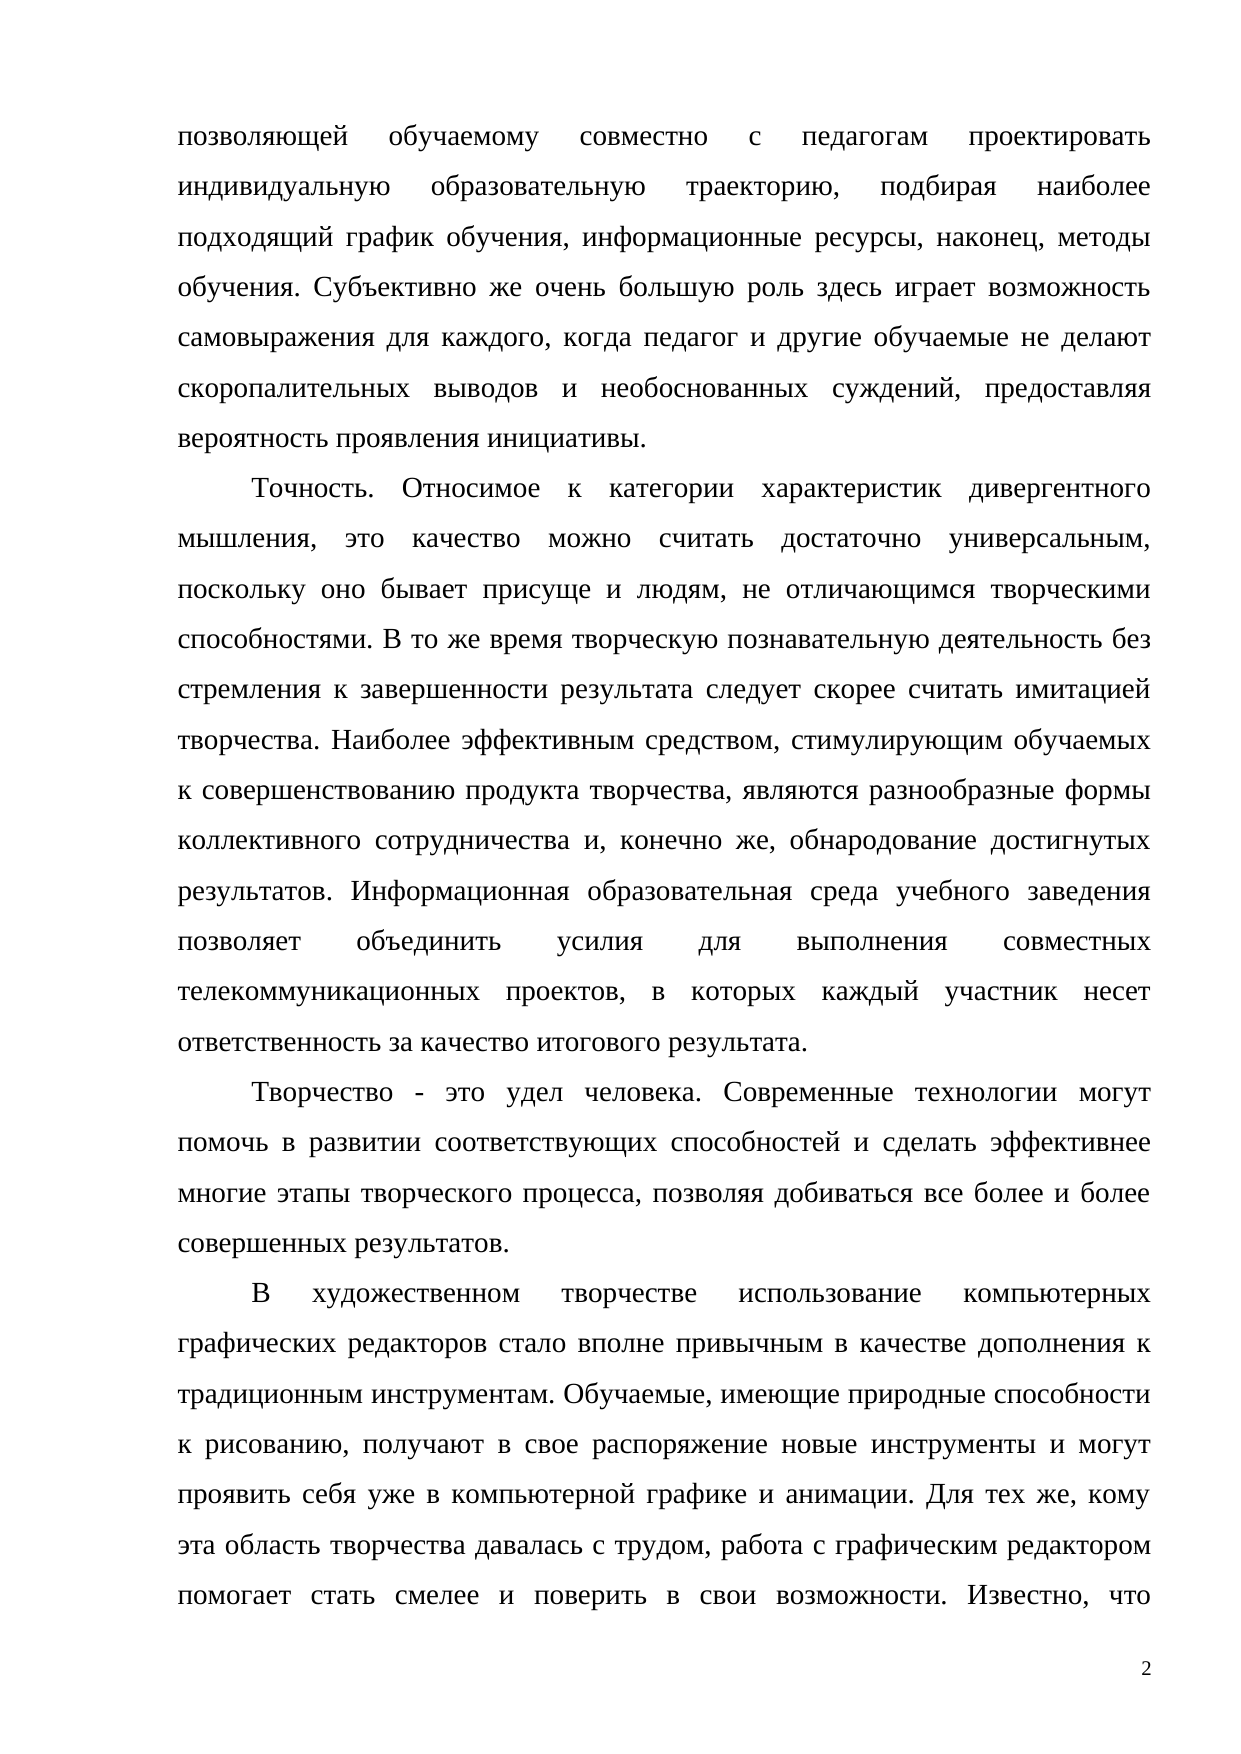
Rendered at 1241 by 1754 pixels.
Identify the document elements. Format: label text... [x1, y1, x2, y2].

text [177, 1275, 1152, 1611]
text Точность. Относимое к категории характеристик дивергентного мышления, это качество можно считать достаточно универсальным, поскольку оно бывает присуще и людям, не отличающимся творческими способностями. В то же время творческую познавательную деятельность без стремления к завершенности результата следует скорее считать имитацией творчества. Наиболее эффективным средством, стимулирующим обучаемых к совершенствованию продукта творчества, являются разнообразные формы коллективного сотрудничества и, конечно же, обнародование достигнутых результатов. Информационная образовательная среда учебного заведения позволяет объединить усилия для выполнения совместных телекоммуникационных проектов, в которых каждый участник несет ответственность за качество итогового результата. [177, 470, 1152, 1057]
text Творчество - это удел человека. Современные технологии могут помочь в развитии соответствующих способностей и сделать эффективнее многие этапы творческого процесса, позволяя добиваться все более и более совершенных результатов. [177, 1074, 1152, 1258]
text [177, 118, 1152, 453]
